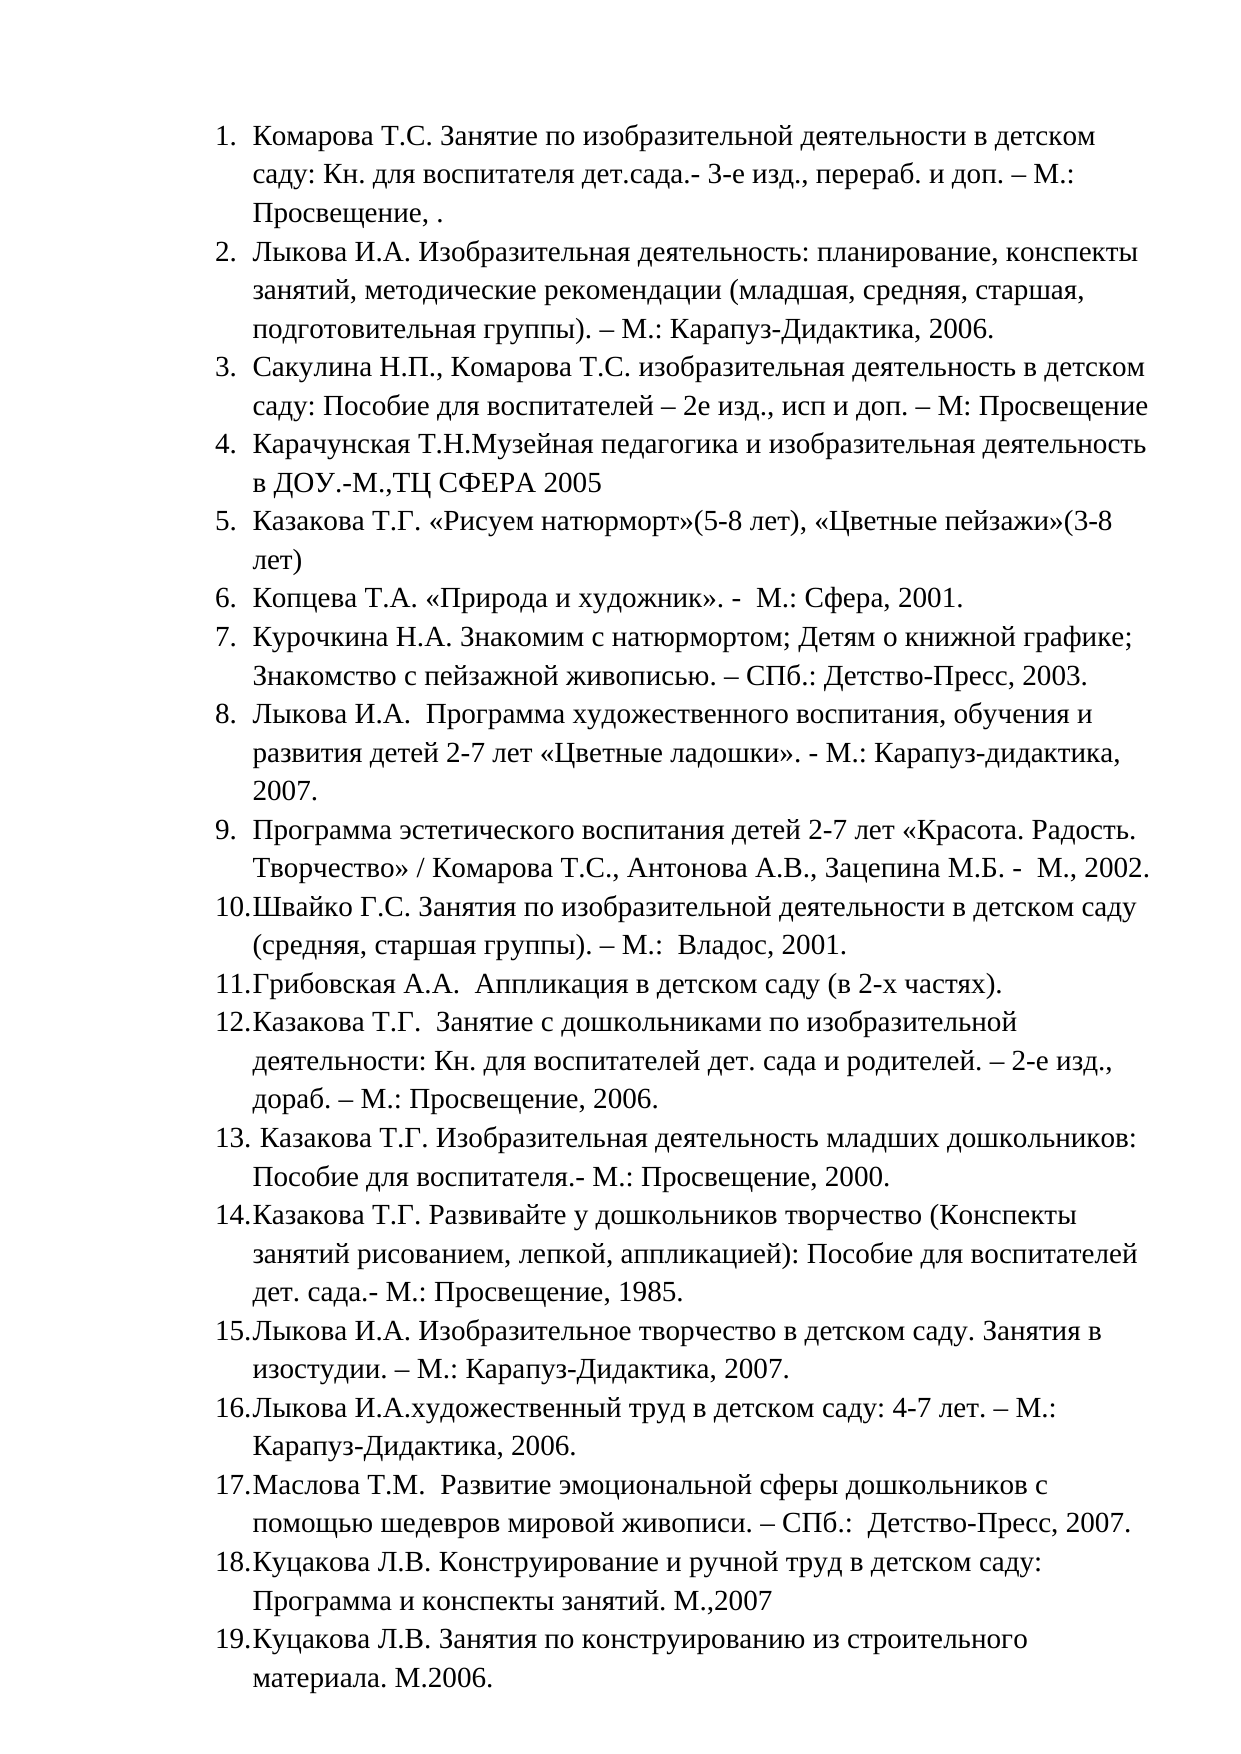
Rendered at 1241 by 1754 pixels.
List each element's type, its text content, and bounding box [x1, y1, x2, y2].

list Копцева Т.А. «Природа и художник». - М.: Сфера, 2001. [215, 581, 1152, 614]
list Куцакова Л.В. Занятия по конструированию из строительного материала. М.2006. [215, 1621, 1152, 1693]
list Лыкова И.А. Изобразительная деятельность: планирование, конспекты занятий, методические рекомендации (младшая, средняя, старшая, подготовительная группы). – М.: Карапуз-Дидактика, 2006. [215, 234, 1152, 344]
list Лыкова И.А.художественный труд в детском саду: 4-7 лет. – М.: Карапуз-Дидактика, 2006. [215, 1390, 1152, 1462]
list Грибовская А.А. Аппликация в детском саду (в 2-х частях). [215, 966, 1152, 999]
list Курочкина Н.А. Знакомим с натюрмортом; Детям о книжной графике; Знакомство с пейзажной живописью. – СПб.: Детство-Пресс, 2003. [215, 619, 1152, 691]
list Казакова Т.Г. «Рисуем натюрморт»(5-8 лет), «Цветные пейзажи»(3-8 лет) [215, 503, 1152, 576]
list Программа эстетического воспитания детей 2-7 лет «Красота. Радость. Творчество» / Комарова Т.С., Антонова А.В., Зацепина М.Б. - М., 2002. [215, 812, 1152, 884]
list Казакова Т.Г. Развивайте у дошкольников творчество (Конспекты занятий рисованием, лепкой, аппликацией): Пособие для воспитателей дет. сада.- М.: Просвещение, 1985. [215, 1197, 1152, 1308]
list Сакулина Н.П., Комарова Т.С. изобразительная деятельность в детском саду: Пособие для воспитателей – 2е изд., исп и доп. – М: Просвещение [215, 349, 1152, 421]
list Лыкова И.А. Программа художественного воспитания, обучения и развития детей 2-7 лет «Цветные ладошки». - М.: Карапуз-дидактика, 2007. [215, 696, 1152, 807]
list Казакова Т.Г. Изобразительная деятельность младших дошкольников: Пособие для воспитателя.- М.: Просвещение, 2000. [215, 1120, 1152, 1192]
list Швайко Г.С. Занятия по изобразительной деятельности в детском саду (средняя, старшая группы). – М.: Владос, 2001. [215, 889, 1152, 961]
list Комарова Т.С. Занятие по изобразительной деятельности в детском саду: Кн. для воспитателя дет.сада.- 3-е изд., перераб. и доп. – М.: Просвещение, . [215, 118, 1152, 229]
list Казакова Т.Г. Занятие с дошкольниками по изобразительной деятельности: Кн. для воспитателей дет. сада и родителей. – 2-е изд., дораб. – М.: Просвещение, 2006. [215, 1004, 1152, 1115]
list Карачунская Т.Н.Музейная педагогика и изобразительная деятельность в ДОУ.-М.,ТЦ СФЕРА 2005 [215, 426, 1152, 498]
list Куцакова Л.В. Конструирование и ручной труд в детском саду: Программа и конспекты занятий. М.,2007 [215, 1544, 1152, 1616]
list Маслова Т.М. Развитие эмоциональной сферы дошкольников с помощью шедевров мировой живописи. – СПб.: Детство-Пресс, 2007. [215, 1467, 1152, 1539]
list Лыкова И.А. Изобразительное творчество в детском саду. Занятия в изостудии. – М.: Карапуз-Дидактика, 2007. [215, 1313, 1152, 1385]
